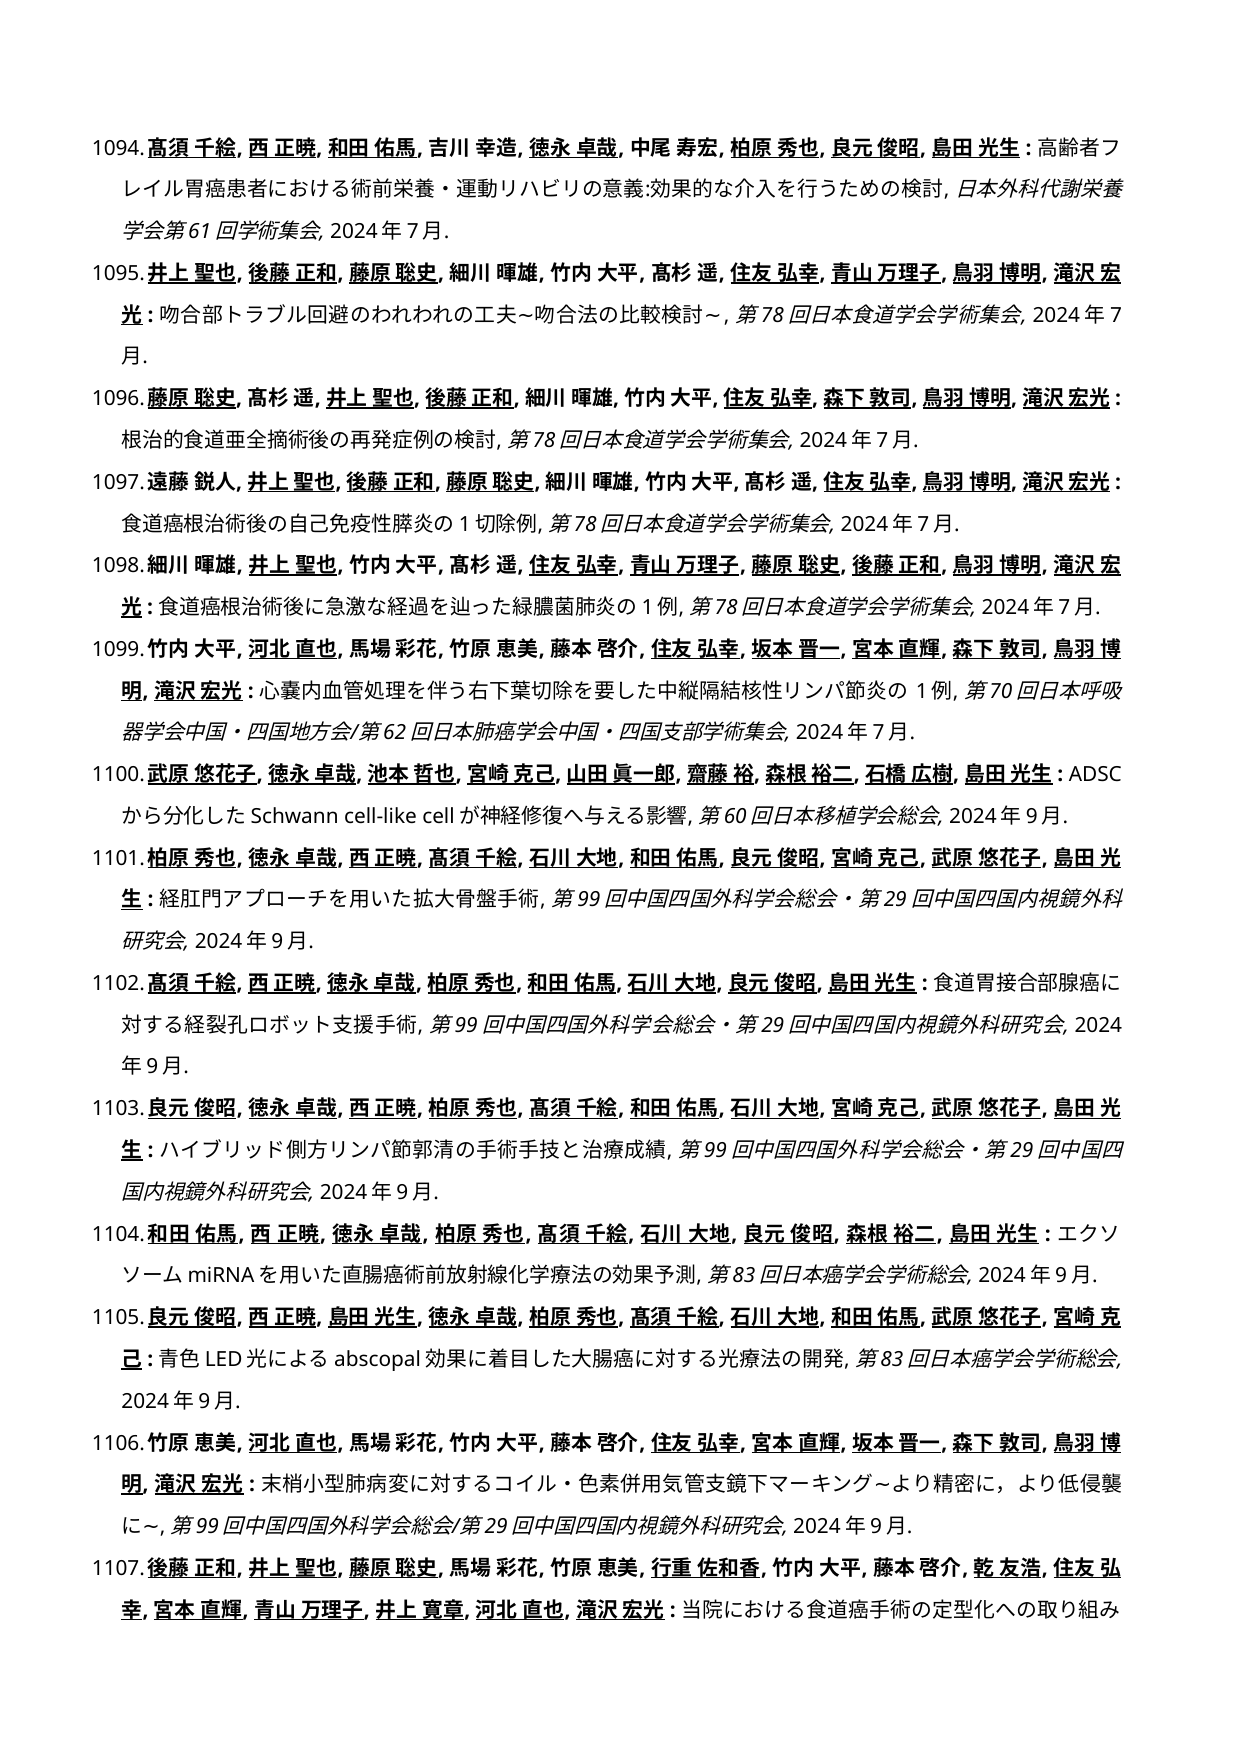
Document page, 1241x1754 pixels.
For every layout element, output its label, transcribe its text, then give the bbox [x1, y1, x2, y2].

list 良元 俊昭, 徳永 卓哉, 西 正暁, 柏原 秀也, 髙須 千絵, 和田 佑馬, 石川 大地, 宮崎 克己, 武原 悠花子, 島田 光生 : ハイブリッド側方リンパ節郭清の手術手技と治療成績, 第99回中国四国外科学会総会・第29回中国四国内視鏡外科研究会, 2024年9月. [92, 1086, 1122, 1211]
list 和田 佑馬, 西 正暁, 徳永 卓哉, 柏原 秀也, 髙須 千絵, 石川 大地, 良元 俊昭, 森根 裕二, 島田 光生 : エクソソームmiRNAを用いた直腸癌術前放射線化学療法の効果予測, 第83回日本癌学会学術総会, 2024年9月. [92, 1211, 1122, 1295]
list 竹内 大平, 河北 直也, 馬場 彩花, 竹原 恵美, 藤本 啓介, 住友 弘幸, 坂本 晋一, 宮本 直輝, 森下 敦司, 鳥羽 博明, 滝沢 宏光 : 心嚢内血管処理を伴う右下葉切除を要した中縦隔結核性リンパ節炎の1例, 第70回日本呼吸器学会中国・四国地方会/第62回日本肺癌学会中国・四国支部学術集会, 2024年7月. [92, 626, 1122, 752]
list 井上 聖也, 後藤 正和, 藤原 聡史, 細川 暉雄, 竹内 大平, 髙杉 遥, 住友 弘幸, 青山 万理子, 鳥羽 博明, 滝沢 宏光 : 吻合部トラブル回避のわれわれの工夫∼吻合法の比較検討∼, 第78回日本食道学会学術集会, 2024年7月. [92, 250, 1122, 376]
list 細川 暉雄, 井上 聖也, 竹内 大平, 髙杉 遥, 住友 弘幸, 青山 万理子, 藤原 聡史, 後藤 正和, 鳥羽 博明, 滝沢 宏光 : 食道癌根治術後に急激な経過を辿った緑膿菌肺炎の1例, 第78回日本食道学会学術集会, 2024年7月. [92, 543, 1122, 626]
list 良元 俊昭, 西 正暁, 島田 光生, 徳永 卓哉, 柏原 秀也, 髙須 千絵, 石川 大地, 和田 佑馬, 武原 悠花子, 宮崎 克己 : 青色LED光によるabscopal効果に着目した大腸癌に対する光療法の開発, 第83回日本癌学会学術総会, 2024年9月. [92, 1295, 1122, 1420]
list 竹原 恵美, 河北 直也, 馬場 彩花, 竹内 大平, 藤本 啓介, 住友 弘幸, 宮本 直輝, 坂本 晋一, 森下 敦司, 鳥羽 博明, 滝沢 宏光 : 末梢小型肺病変に対するコイル・色素併用気管支鏡下マーキング∼より精密に，より低侵襲に∼, 第99回中国四国外科学会総会/第29回中国四国内視鏡外科研究会, 2024年9月. [92, 1420, 1122, 1545]
list 藤原 聡史, 髙杉 遥, 井上 聖也, 後藤 正和, 細川 暉雄, 竹内 大平, 住友 弘幸, 森下 敦司, 鳥羽 博明, 滝沢 宏光 : 根治的食道亜全摘術後の再発症例の検討, 第78回日本食道学会学術集会, 2024年7月. [92, 376, 1122, 459]
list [92, 1545, 1122, 1629]
list 武原 悠花子, 徳永 卓哉, 池本 哲也, 宮崎 克己, 山田 眞一郎, 齋藤 裕, 森根 裕二, 石橋 広樹, 島田 光生 : ADSCから分化したSchwann cell-like cellが神経修復へ与える影響, 第60回日本移植学会総会, 2024年9月. [92, 752, 1122, 835]
list 髙須 千絵, 西 正暁, 和田 佑馬, 吉川 幸造, 徳永 卓哉, 中尾 寿宏, 柏原 秀也, 良元 俊昭, 島田 光生 : 高齢者フレイル胃癌患者における術前栄養・運動リハビリの意義:効果的な介入を行うための検討, 日本外科代謝栄養学会第61回学術集会, 2024年7月. [92, 125, 1122, 250]
list 遠藤 鋭人, 井上 聖也, 後藤 正和, 藤原 聡史, 細川 暉雄, 竹内 大平, 髙杉 遥, 住友 弘幸, 鳥羽 博明, 滝沢 宏光 : 食道癌根治術後の自己免疫性膵炎の1切除例, 第78回日本食道学会学術集会, 2024年7月. [92, 459, 1122, 543]
list 髙須 千絵, 西 正暁, 徳永 卓哉, 柏原 秀也, 和田 佑馬, 石川 大地, 良元 俊昭, 島田 光生 : 食道胃接合部腺癌に対する経裂孔ロボット支援手術, 第99回中国四国外科学会総会・第29回中国四国内視鏡外科研究会, 2024年9月. [92, 961, 1122, 1086]
list 柏原 秀也, 徳永 卓哉, 西 正暁, 髙須 千絵, 石川 大地, 和田 佑馬, 良元 俊昭, 宮崎 克己, 武原 悠花子, 島田 光生 : 経肛門アプローチを用いた拡大骨盤手術, 第99回中国四国外科学会総会・第29回中国四国内視鏡外科研究会, 2024年9月. [92, 835, 1122, 961]
